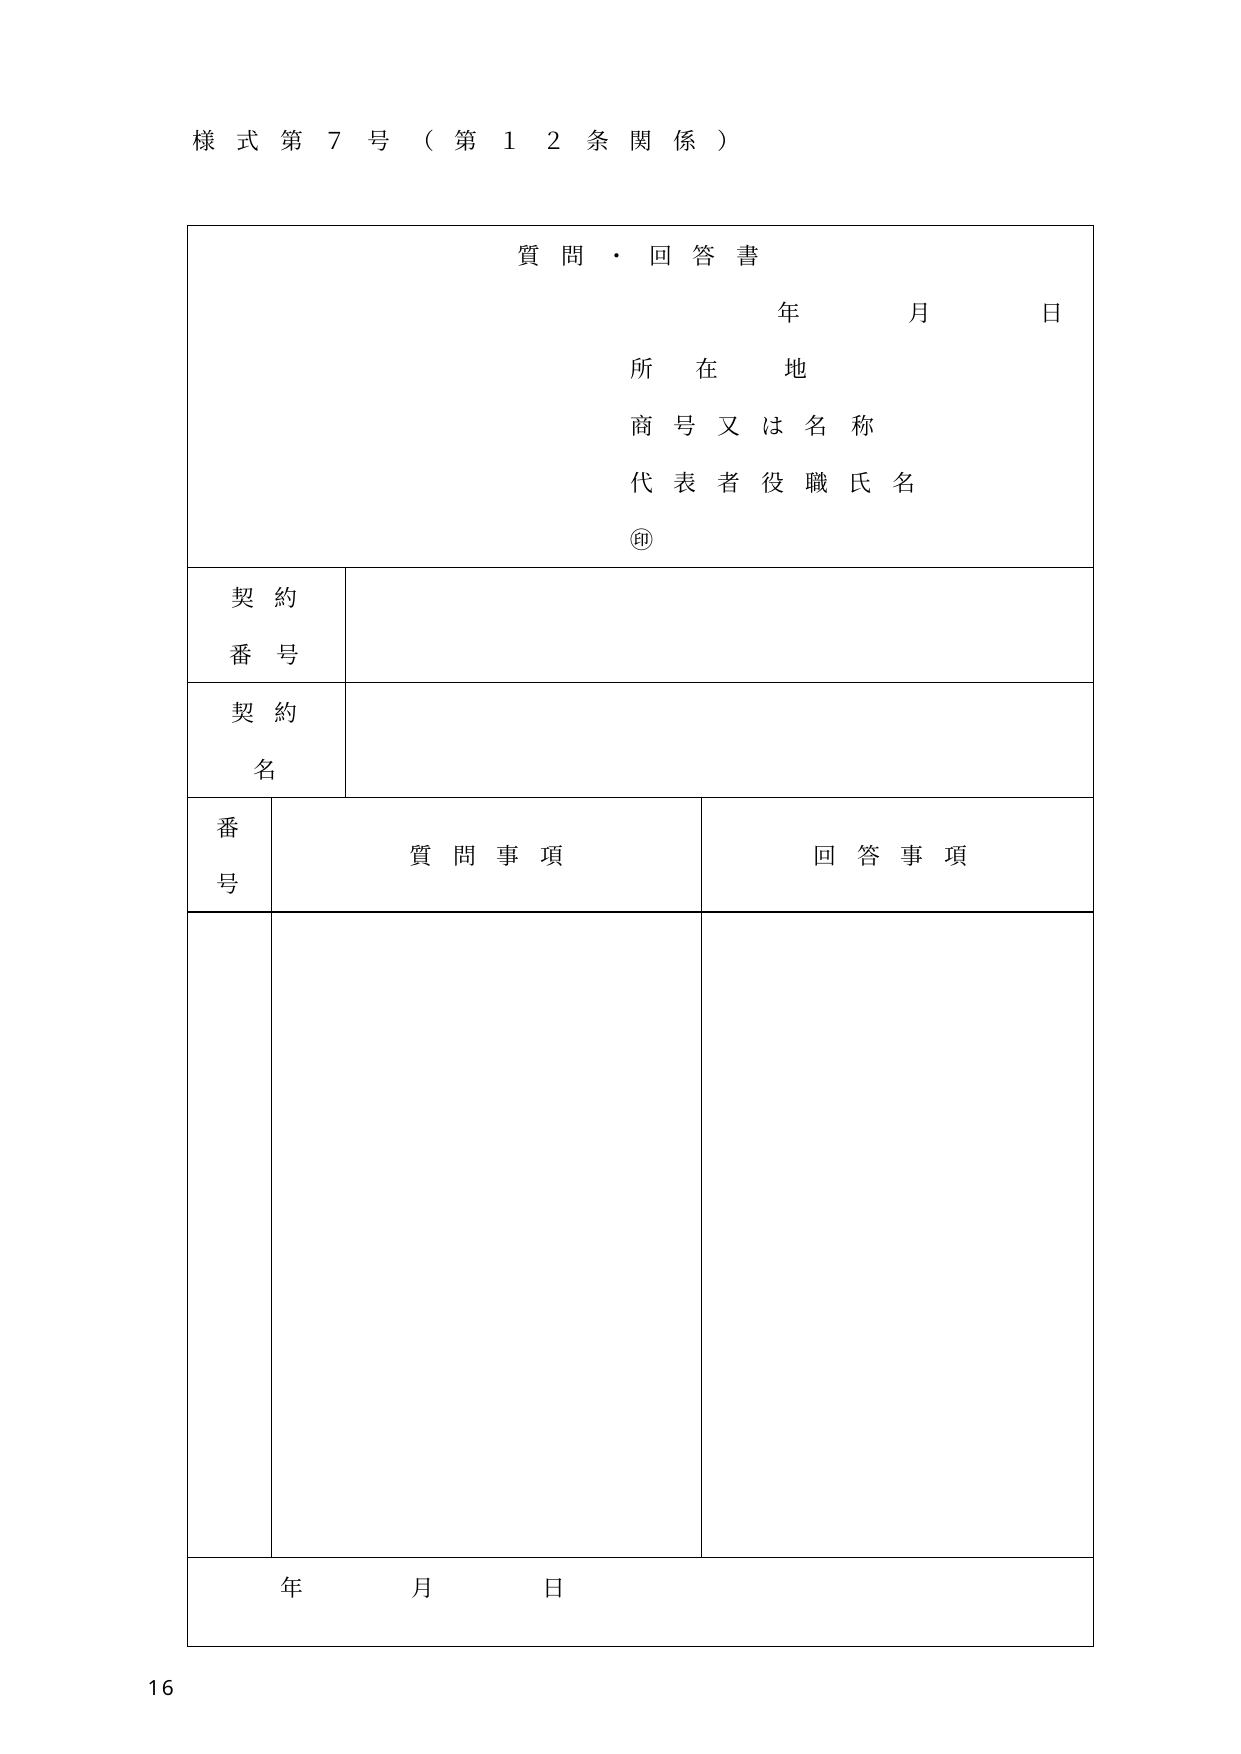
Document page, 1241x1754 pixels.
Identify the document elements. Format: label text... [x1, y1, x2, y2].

table_cell [346, 568, 1093, 682]
table_cell 質問事項 [272, 798, 701, 911]
table_cell 契約名 [188, 683, 345, 797]
table_cell 回答事項 [702, 798, 1093, 911]
table_cell [188, 913, 271, 1557]
table_cell [346, 683, 1093, 797]
table_cell [272, 913, 701, 1557]
table_cell 年 月 日 回答者 課長 （公印省略） [188, 1558, 1093, 1646]
table_cell 番号 [188, 798, 271, 911]
table_cell [702, 913, 1093, 1557]
text 様式第７号（第１２条関係） [148, 111, 1133, 168]
table_cell 契約番号 [188, 568, 345, 682]
table_header 質問・回答書 年 月 日 所在地 商号又は名称 代表者役職氏名 ㊞ [188, 226, 1093, 567]
